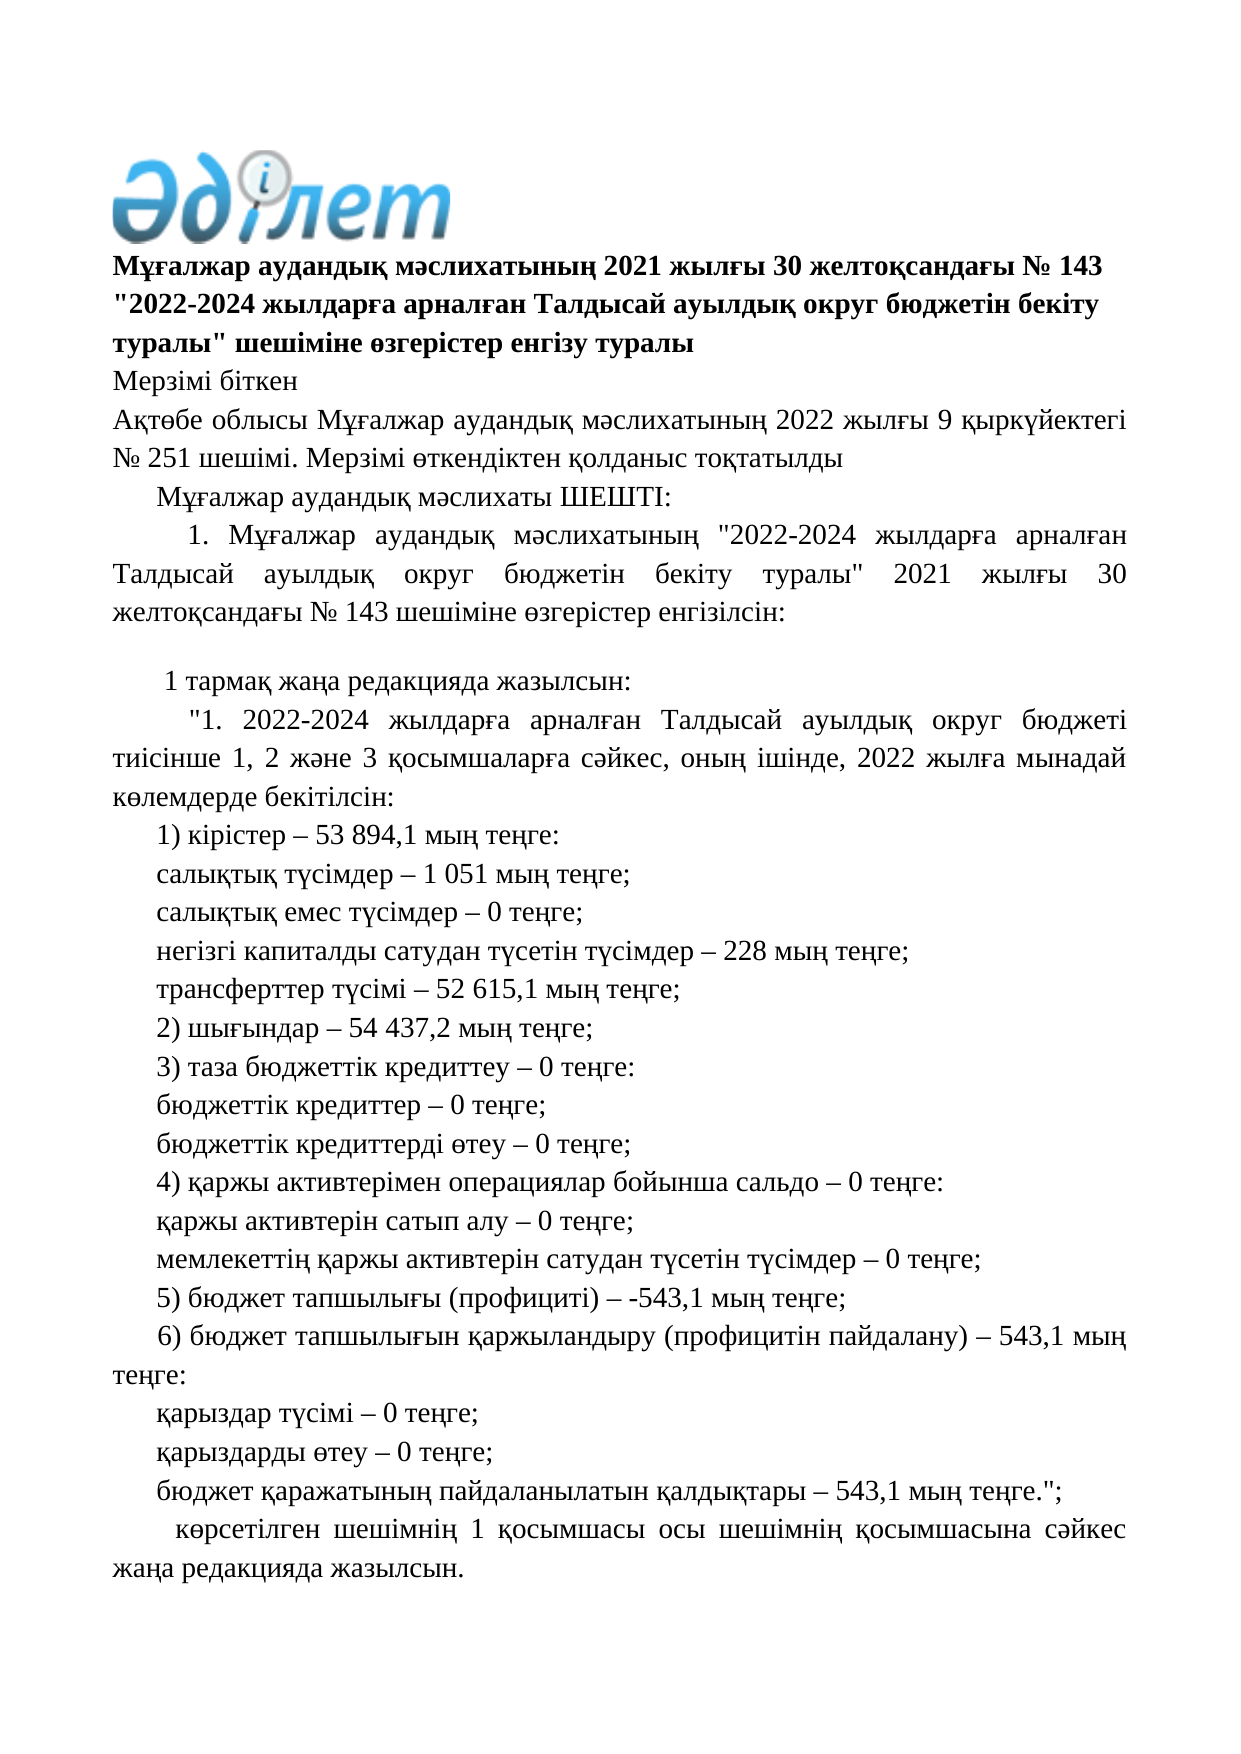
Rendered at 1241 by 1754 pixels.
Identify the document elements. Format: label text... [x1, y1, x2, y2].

text салықтық емес түсімдер – 0 теңге; [112, 894, 1128, 928]
text салықтық түсімдер – 1 051 мың теңге; [112, 856, 1128, 889]
text 1) кірістер – 53 894,1 мың теңге: [112, 817, 1128, 851]
text 5) бюджет тапшылығы (профициті) – -543,1 мың теңге; [112, 1280, 1128, 1313]
text Мерзімі біткен [112, 363, 1128, 397]
text қарыздар түсімі – 0 теңге; [112, 1396, 1128, 1429]
text 2) шығындар – 54 437,2 мың теңге; [112, 1010, 1128, 1044]
text бюджет қаражатының пайдаланылатын қалдықтары – 543,1 мың теңге."; [112, 1473, 1128, 1506]
text 1. Мұғалжар аудандық мәслихатының "2022-2024 жылдарға арналған Талдысай ауылдық округ бюджетін бекіту туралы" 2021 жылғы 30 желтоқсандағы № 143 шешіміне өзгерістер енгізілсін: [112, 517, 1128, 628]
text қаржы активтерін сатып алу – 0 теңге; [112, 1203, 1128, 1236]
text бюджеттік кредиттерді өтеу – 0 теңге; [112, 1126, 1128, 1159]
text қарыздарды өтеу – 0 теңге; [112, 1434, 1128, 1468]
text "1. 2022-2024 жылдарға арналған Талдысай ауылдық округ бюджеті тиісінше 1, 2 және 3 қосымшаларға сәйкес, оның ішінде, 2022 жылға мынадай көлемдерде бекітілсін: [112, 702, 1128, 812]
text трансферттер түсімі – 52 615,1 мың теңге; [112, 972, 1128, 1005]
text мемлекеттің қаржы активтерін сатудан түсетін түсімдер – 0 теңге; [112, 1241, 1128, 1275]
text Мұғалжар аудандық мәслихатының 2021 жылғы 30 желтоқсандағы № 143 "2022-2024 жылдарға арналған Талдысай ауылдық округ бюджетін бекіту туралы" шешіміне өзгерістер енгізу туралы [112, 248, 1128, 358]
text 3) таза бюджеттік кредиттеу – 0 теңге: [112, 1049, 1128, 1082]
text Ақтөбе облысы Мұғалжар аудандық мәслихатының 2022 жылғы 9 қыркүйектегі № 251 шешімі. Мерзімі өткендіктен қолданыс тоқтатылды [112, 402, 1128, 474]
text бюджеттік кредиттер – 0 теңге; [112, 1087, 1128, 1121]
text 1 тармақ жаңа редакцияда жазылсын: [112, 663, 1128, 697]
picture [112, 150, 451, 244]
text 4) қаржы активтерімен операциялар бойынша сальдо – 0 теңге: [112, 1164, 1128, 1198]
text негізгі капиталды сатудан түсетін түсімдер – 228 мың теңге; [112, 933, 1128, 967]
text Мұғалжар аудандық мәслихаты ШЕШТІ: [112, 479, 1128, 512]
text көрсетілген шешімнің 1 қосымшасы осы шешімнің қосымшасына сәйкес жаңа редакцияда жазылсын. [112, 1511, 1128, 1583]
text 6) бюджет тапшылығын қаржыландыру (профицитін пайдалану) – 543,1 мың теңге: [112, 1318, 1128, 1391]
